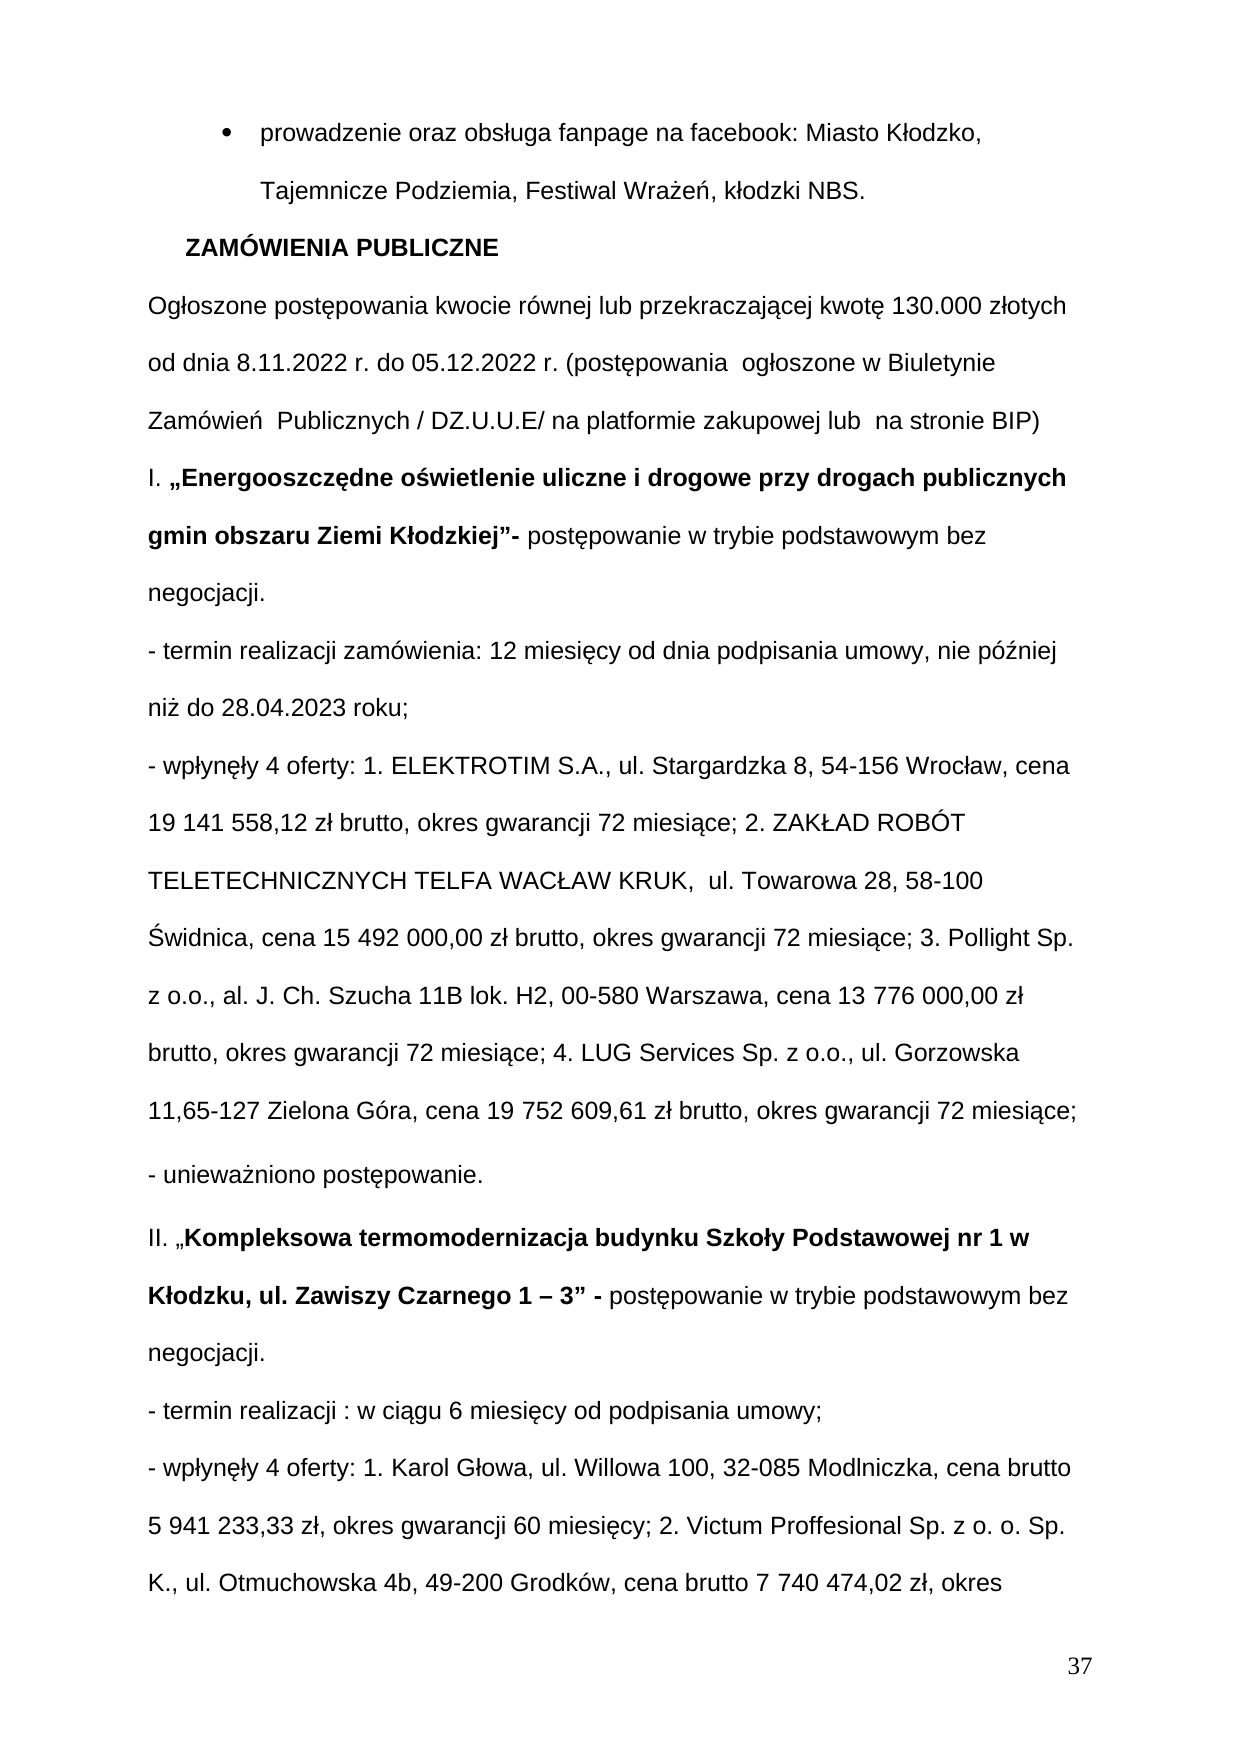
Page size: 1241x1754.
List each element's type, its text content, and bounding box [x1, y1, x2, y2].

text Ogłoszone postępowania kwocie równej lub przekraczającej kwotę 130.000 złotych od dnia 8.11.2022 r. do 05.12.2022 r. (postępowania ogłoszone w Biuletynie Zamówień Publicznych / DZ.U.U.E/ na platformie zakupowej lub na stronie BIP) [148, 291, 1092, 434]
text II. „Kompleksowa termomodernizacja budynku Szkoły Podstawowej nr 1 w Kłodzku, ul. Zawiszy Czarnego 1 – 3” - postępowanie w trybie podstawowym bez negocjacji. [148, 1223, 1092, 1367]
text - wpłynęły 4 oferty: 1. ELEKTROTIM S.A., ul. Stargardzka 8, 54-156 Wrocław, cena 19 141 558,12 zł brutto, okres gwarancji 72 miesiące; 2. ZAKŁAD ROBÓT TELETECHNICZNYCH TELFA WACŁAW KRUK, ul. Towarowa 28, 58-100 Świdnica, cena 15 492 000,00 zł brutto, okres gwarancji 72 miesiące; 3. Pollight Sp. z o.o., al. J. Ch. Szucha 11B lok. H2, 00-580 Warszawa, cena 13 776 000,00 zł brutto, okres gwarancji 72 miesiące; 4. LUG Services Sp. z o.o., ul. Gorzowska 11,65-127 Zielona Góra, cena 19 752 609,61 zł brutto, okres gwarancji 72 miesiące; [148, 751, 1092, 1124]
text - termin realizacji zamówienia: 12 miesięcy od dnia podpisania umowy, nie później niż do 28.04.2023 roku; [148, 636, 1092, 722]
list prowadzenie oraz obsługa fanpage na facebook: Miasto Kłodzko, Tajemnicze Podziemia, Festiwal Wrażeń, kłodzki NBS. [222, 118, 1092, 204]
text ZAMÓWIENIA PUBLICZNE [185, 233, 1092, 262]
text - termin realizacji : w ciągu 6 miesięcy od podpisania umowy; [148, 1396, 1092, 1424]
text - unieważniono postępowanie. [148, 1159, 1092, 1188]
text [148, 1453, 1092, 1597]
text I. „Energooszczędne oświetlenie uliczne i drogowe przy drogach publicznych gmin obszaru Ziemi Kłodzkiej”- postępowanie w trybie podstawowym bez negocjacji. [148, 463, 1092, 607]
